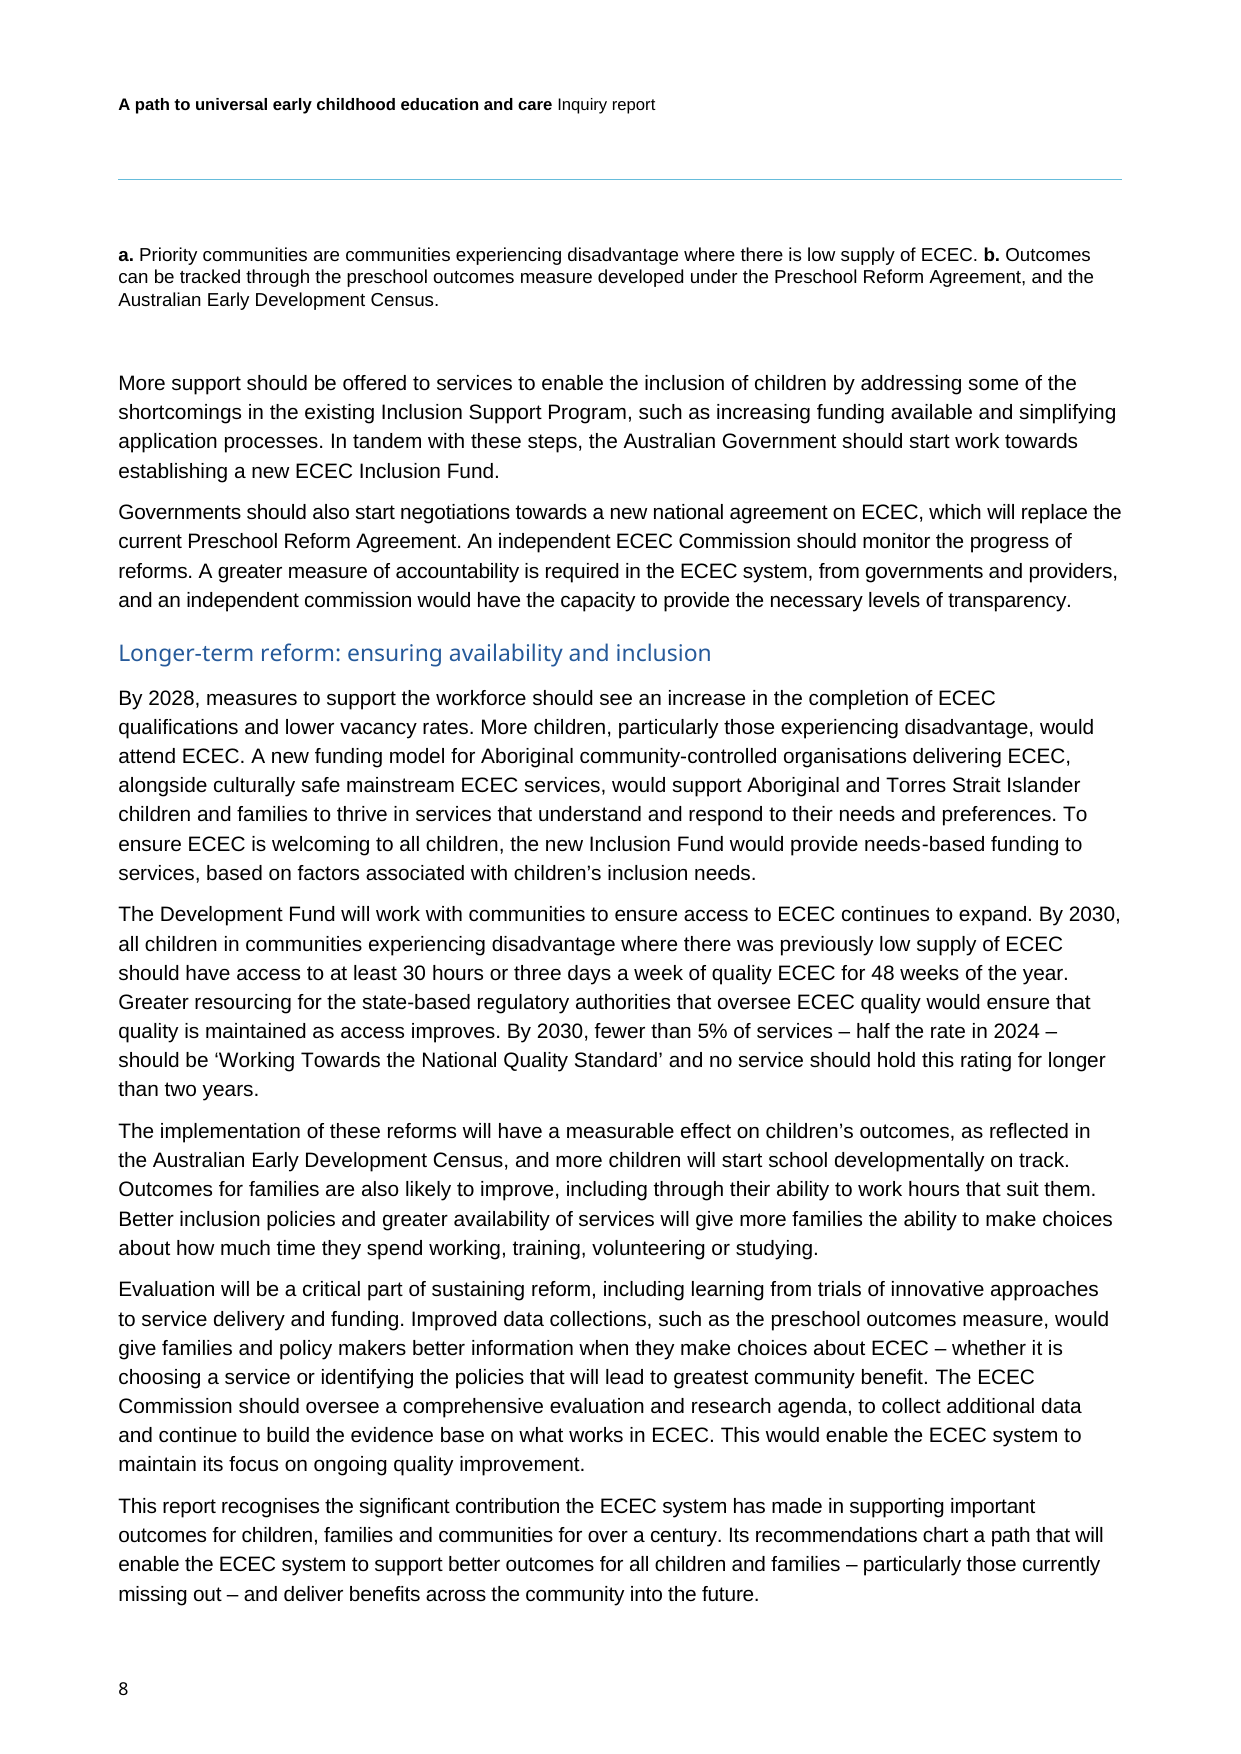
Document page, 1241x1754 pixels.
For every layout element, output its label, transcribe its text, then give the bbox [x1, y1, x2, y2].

text The implementation of these reforms will have a measurable effect on children’s outcomes, as reflected in the Australian Early Development Census, and more children will start school developmentally on track. Outcomes for families are also likely to improve, including through their ability to work hours that suit them. Better inclusion policies and greater availability of services will give more families the ability to make choices about how much time they spend working, training, volunteering or studying. [118, 1114, 1122, 1259]
text By 2028, measures to support the workforce should see an increase in the completion of ECEC qualifications and lower vacancy rates. More children, particularly those experiencing disadvantage, would attend ECEC. A new funding model for Aboriginal community-controlled organisations delivering ECEC, alongside culturally safe mainstream ECEC services, would support Aboriginal and Torres Strait Islander children and families to thrive in services that understand and respond to their needs and preferences. To ensure ECEC is welcoming to all children, the new Inclusion Fund would provide needs-based funding to services, based on factors associated with children’s inclusion needs. [118, 680, 1122, 884]
text Evaluation will be a critical part of sustaining reform, including learning from trials of innovative approaches to service delivery and funding. Improved data collections, such as the preschool outcomes measure, would give families and policy makers better information when they make choices about ECEC – whether it is choosing a service or identifying the policies that will lead to greatest community benefit. The ECEC Commission should oversee a comprehensive evaluation and research agenda, to collect additional data and continue to build the evidence base on what works in ECEC. This would enable the ECEC system to maintain its focus on ongoing quality improvement. [118, 1272, 1122, 1476]
text This report recognises the significant contribution the ECEC system has made in supporting important outcomes for children, families and communities for over a century. Its recommendations chart a path that will enable the ECEC system to support better outcomes for all children and families – particularly those currently missing out – and deliver benefits across the community into the future. [118, 1489, 1122, 1605]
text The Development Fund will work with communities to ensure access to ECEC continues to expand. By 2030, all children in communities experiencing disadvantage where there was previously low supply of ECEC should have access to at least 30 hours or three days a week of quality ECEC for 48 weeks of the year. Greater resourcing for the state-based regulatory authorities that oversee ECEC quality would ensure that quality is maintained as access improves. By 2030, fewer than 5% of services – half the rate in 2024 – should be ‘Working Towards the National Quality Standard’ and no service should hold this rating for longer than two years. [118, 897, 1122, 1101]
text Governments should also start negotiations towards a new national agreement on ECEC, which will replace the current Preschool Reform Agreement. An independent ECEC Commission should monitor the progress of reforms. A greater measure of accountability is required in the ECEC system, from governments and providers, and an independent commission would have the capacity to provide the necessary levels of transparency. [118, 495, 1122, 612]
text More support should be offered to services to enable the inclusion of children by addressing some of the shortcomings in the existing Inclusion Support Program, such as increasing funding available and simplifying application processes. In tandem with these steps, the Australian Government should start work towards establishing a new ECEC Inclusion Fund. [118, 366, 1122, 482]
subtitle Longer-term reform: ensuring availability and inclusion [118, 637, 1122, 668]
text a. Priority communities are communities experiencing disadvantage where there is low supply of ECEC. b. Outcomes can be tracked through the preschool outcomes measure developed under the Preschool Reform Agreement, and the Australian Early Development Census. [118, 242, 1122, 310]
